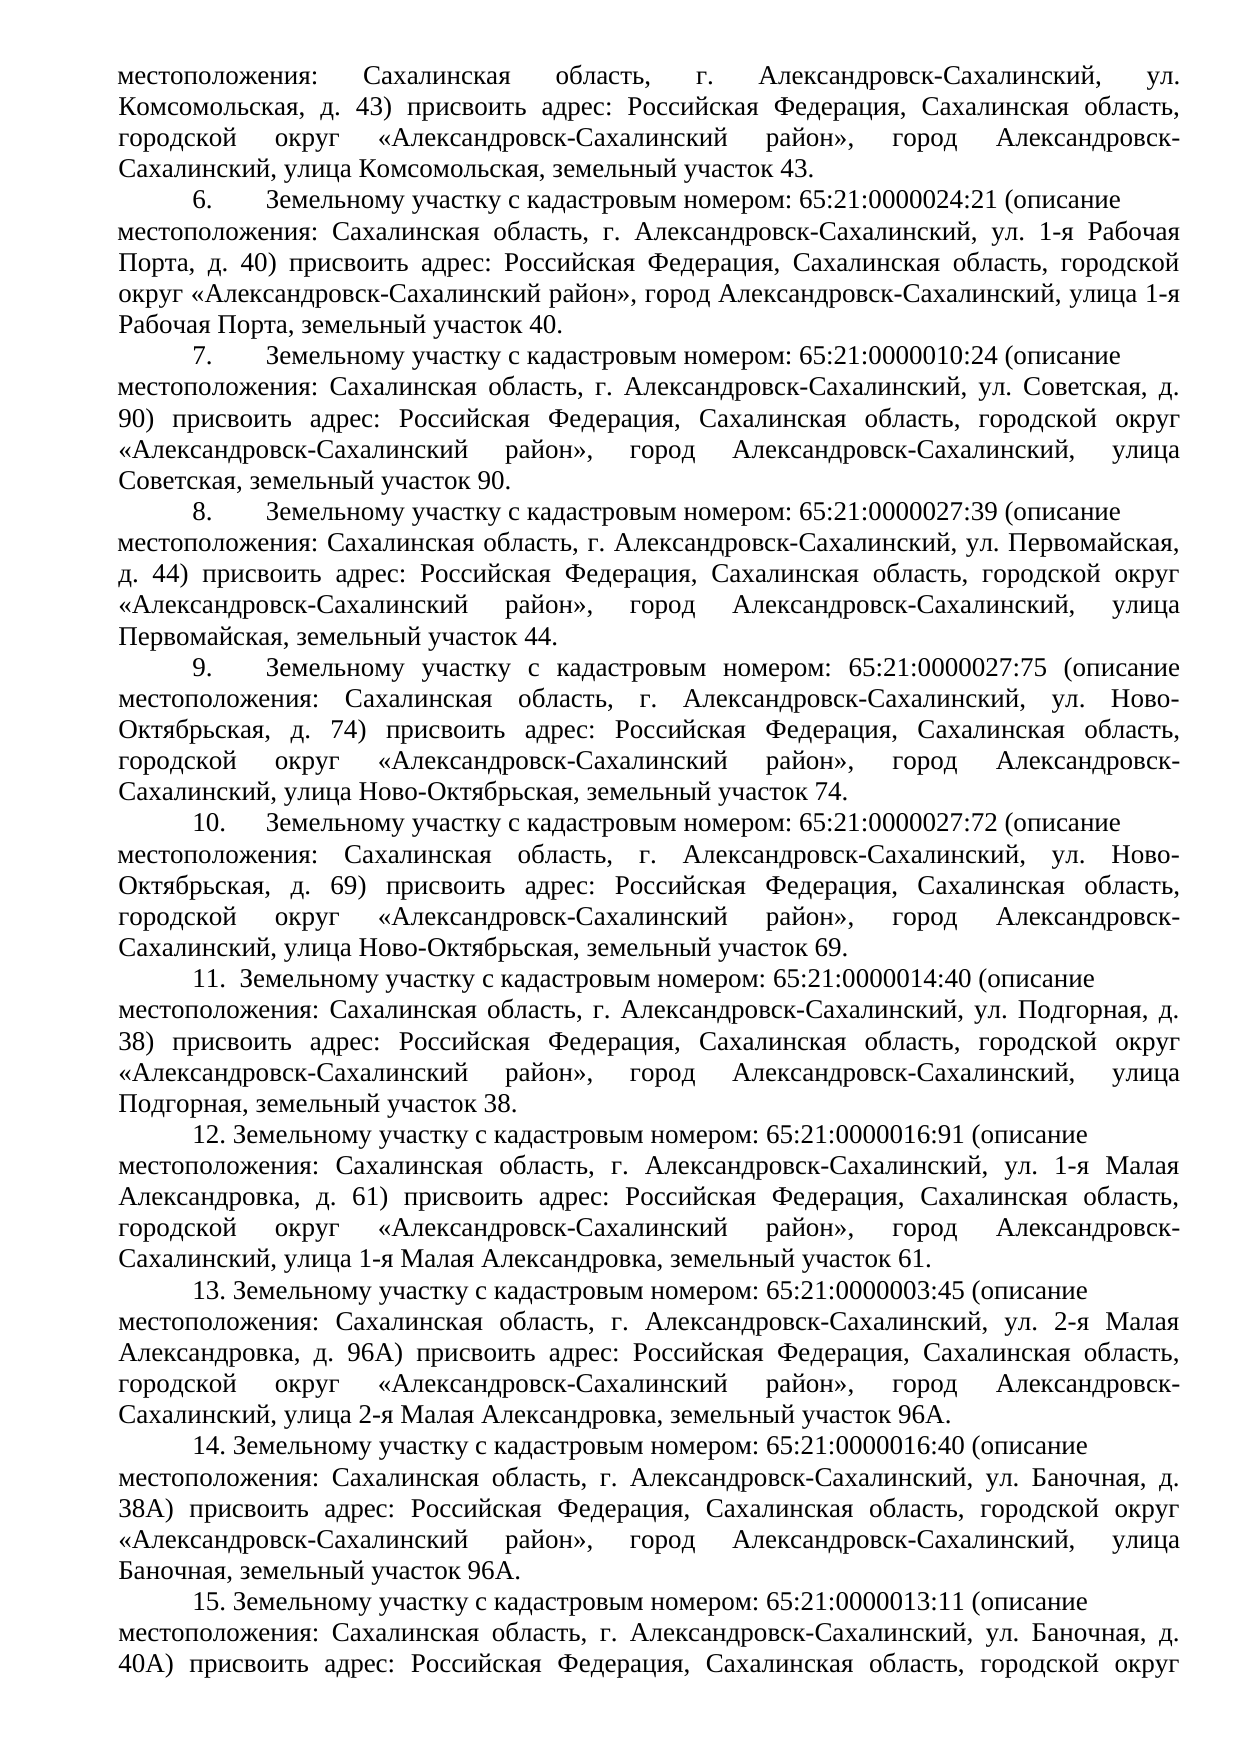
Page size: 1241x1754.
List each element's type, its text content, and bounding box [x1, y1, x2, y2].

text местоположения: Сахалинская область, г. Александровск-Сахалинский, ул. Советская, д. 90) присвоить адрес: Российская Федерация, Сахалинская область, городской округ «Александровск-Сахалинский район», город Александровск-Сахалинский, улица Советская, земельный участок 90. [117, 371, 1181, 495]
text 11. Земельному участку с кадастровым номером: 65:21:0000014:40 (описание [156, 962, 1181, 993]
text местоположения: Сахалинская область, г. Александровск-Сахалинский, ул. Комсомольская, д. 43) присвоить адрес: Российская Федерация, Сахалинская область, городской округ «Александровск-Сахалинский район», город Александровск-Сахалинский, улица Комсомольская, земельный участок 43. [117, 59, 1181, 184]
list Земельному участку с кадастровым номером: 65:21:0000027:39 (описание [192, 495, 1181, 526]
text местоположения: Сахалинская область, г. Александровск-Сахалинский, ул. 1-я Малая Александровка, д. 61) присвоить адрес: Российская Федерация, Сахалинская область, городской округ «Александровск-Сахалинский район», город Александровск-Сахалинский, улица 1-я Малая Александровка, земельный участок 61. [118, 1149, 1181, 1274]
text местоположения: Сахалинская область, г. Александровск-Сахалинский, ул. Первомайская, д. 44) присвоить адрес: Российская Федерация, Сахалинская область, городской округ «Александровск-Сахалинский район», город Александровск-Сахалинский, улица Первомайская, земельный участок 44. [117, 526, 1181, 651]
list Земельному участку с кадастровым номером: 65:21:0000027:75 (описание местоположения: Сахалинская область, г. Александровск-Сахалинский, ул. Ново-Октябрьская, д. 74) присвоить адрес: Российская Федерация, Сахалинская область, городской округ «Александровск-Сахалинский район», город Александровск-Сахалинский, улица Ново-Октябрьская, земельный участок 74. [118, 651, 1181, 807]
text местоположения: Сахалинская область, г. Александровск-Сахалинский, ул. Ново-Октябрьская, д. 69) присвоить адрес: Российская Федерация, Сахалинская область, городской округ «Александровск-Сахалинский район», город Александровск-Сахалинский, улица Ново-Октябрьская, земельный участок 69. [117, 838, 1181, 962]
text местоположения: Сахалинская область, г. Александровск-Сахалинский, ул. Баночная, д. 38А) присвоить адрес: Российская Федерация, Сахалинская область, городской округ «Александровск-Сахалинский район», город Александровск-Сахалинский, улица Баночная, земельный участок 96А. [118, 1461, 1181, 1585]
list Земельному участку с кадастровым номером: 65:21:0000027:72 (описание [192, 807, 1181, 838]
list Земельному участку с кадастровым номером: 65:21:0000010:24 (описание [192, 339, 1181, 371]
text 15. Земельному участку с кадастровым номером: 65:21:0000013:11 (описание [156, 1585, 1181, 1616]
text 13. Земельному участку с кадастровым номером: 65:21:0000003:45 (описание [156, 1274, 1181, 1305]
text местоположения: Сахалинская область, г. Александровск-Сахалинский, ул. 1-я Рабочая Порта, д. 40) присвоить адрес: Российская Федерация, Сахалинская область, городской округ «Александровск-Сахалинский район», город Александровск-Сахалинский, улица 1-я Рабочая Порта, земельный участок 40. [117, 215, 1181, 339]
text 14. Земельному участку с кадастровым номером: 65:21:0000016:40 (описание [156, 1429, 1181, 1461]
text местоположения: Сахалинская область, г. Александровск-Сахалинский, ул. 2-я Малая Александровка, д. 96А) присвоить адрес: Российская Федерация, Сахалинская область, городской округ «Александровск-Сахалинский район», город Александровск-Сахалинский, улица 2-я Малая Александровка, земельный участок 96А. [118, 1305, 1181, 1429]
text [118, 1616, 1181, 1679]
text 12. Земельному участку с кадастровым номером: 65:21:0000016:91 (описание [156, 1118, 1181, 1149]
list Земельному участку с кадастровым номером: 65:21:0000024:21 (описание [192, 184, 1181, 215]
text местоположения: Сахалинская область, г. Александровск-Сахалинский, ул. Подгорная, д. 38) присвоить адрес: Российская Федерация, Сахалинская область, городской округ «Александровск-Сахалинский район», город Александровск-Сахалинский, улица Подгорная, земельный участок 38. [118, 993, 1181, 1118]
